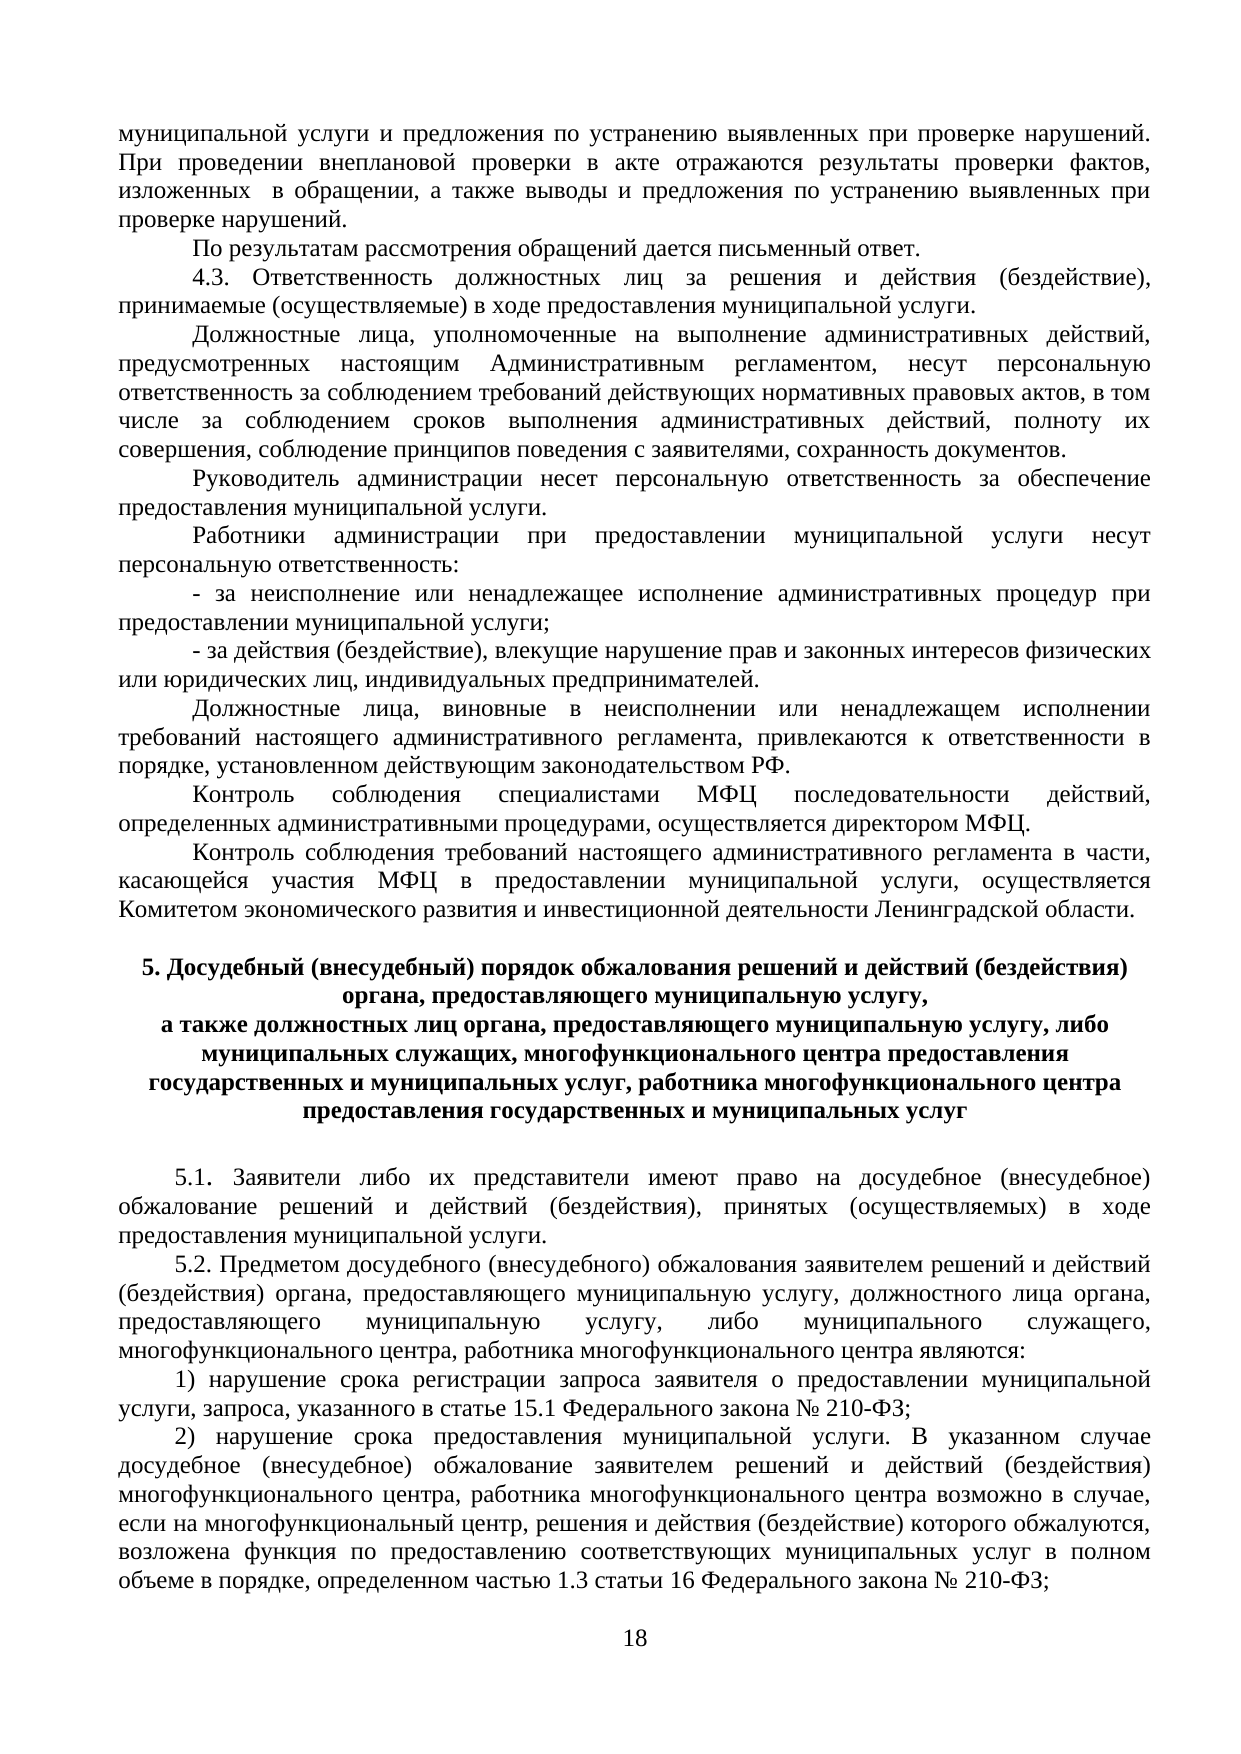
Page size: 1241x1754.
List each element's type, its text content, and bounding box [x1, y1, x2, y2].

title - за неисполнение или ненадлежащее исполнение административных процедур при предоставлении муниципальной услуги; [118, 578, 1152, 636]
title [118, 118, 1152, 233]
text 5.2. Предметом досудебного (внесудебного) обжалования заявителем решений и действий (бездействия) органа, предоставляющего муниципальную услугу, должностного лица органа, предоставляющего муниципальную услугу, либо муниципального служащего, многофункционального центра, работника многофункционального центра являются: [118, 1249, 1152, 1364]
title Работники администрации при предоставлении муниципальной услуги несут персональную ответственность: [118, 521, 1152, 578]
text а также должностных лиц органа, предоставляющего муниципальную услугу, либо муниципальных служащих, многофункционального центра предоставления государственных и муниципальных услуг, работника многофункционального центра предоставления государственных и муниципальных услуг [118, 1009, 1152, 1124]
text 5.1. Заявители либо их представители имеют право на досудебное (внесудебное) обжалование решений и действий (бездействия), принятых (осуществляемых) в ходе предоставления муниципальной услуги. [118, 1158, 1152, 1249]
title Контроль соблюдения требований настоящего административного регламента в части, касающейся участия МФЦ в предоставлении муниципальной услуги, осуществляется Комитетом экономического развития и инвестиционной деятельности Ленинградской области. [118, 837, 1152, 923]
title Контроль соблюдения специалистами МФЦ последовательности действий, определенных административными процедурами, осуществляется директором МФЦ. [118, 779, 1152, 837]
text 5. Досудебный (внесудебный) порядок обжалования решений и действий (бездействия) органа, предоставляющего муниципальную услугу, [118, 952, 1152, 1009]
title По результатам рассмотрения обращений дается письменный ответ. [118, 233, 1152, 262]
text 1) нарушение срока регистрации запроса заявителя о предоставлении муниципальной услуги, запроса, указанного в статье 15.1 Федерального закона № 210-ФЗ; [118, 1364, 1152, 1421]
title Должностные лица, виновные в неисполнении или ненадлежащем исполнении требований настоящего административного регламента, привлекаются к ответственности в порядке, установленном действующим законодательством РФ. [118, 693, 1152, 779]
title Руководитель администрации несет персональную ответственность за обеспечение предоставления муниципальной услуги. [118, 463, 1152, 521]
title 4.3. Ответственность должностных лиц за решения и действия (бездействие), принимаемые (осуществляемые) в ходе предоставления муниципальной услуги. [118, 262, 1152, 319]
title - за действия (бездействие), влекущие нарушение прав и законных интересов физических или юридических лиц, индивидуальных предпринимателей. [118, 636, 1152, 693]
text 2) нарушение срока предоставления муниципальной услуги. В указанном случае досудебное (внесудебное) обжалование заявителем решений и действий (бездействия) многофункционального центра, работника многофункционального центра возможно в случае, если на многофункциональный центр, решения и действия (бездействие) которого обжалуются, возложена функция по предоставлению соответствующих муниципальных услуг в полном объеме в порядке, определенном частью 1.3 статьи 16 Федерального закона № 210-ФЗ; [118, 1421, 1152, 1594]
title Должностные лица, уполномоченные на выполнение административных действий, предусмотренных настоящим Административным регламентом, несут персональную ответственность за соблюдением требований действующих нормативных правовых актов, в том числе за соблюдением сроков выполнения административных действий, полноту их совершения, соблюдение принципов поведения с заявителями, сохранность документов. [118, 319, 1152, 463]
